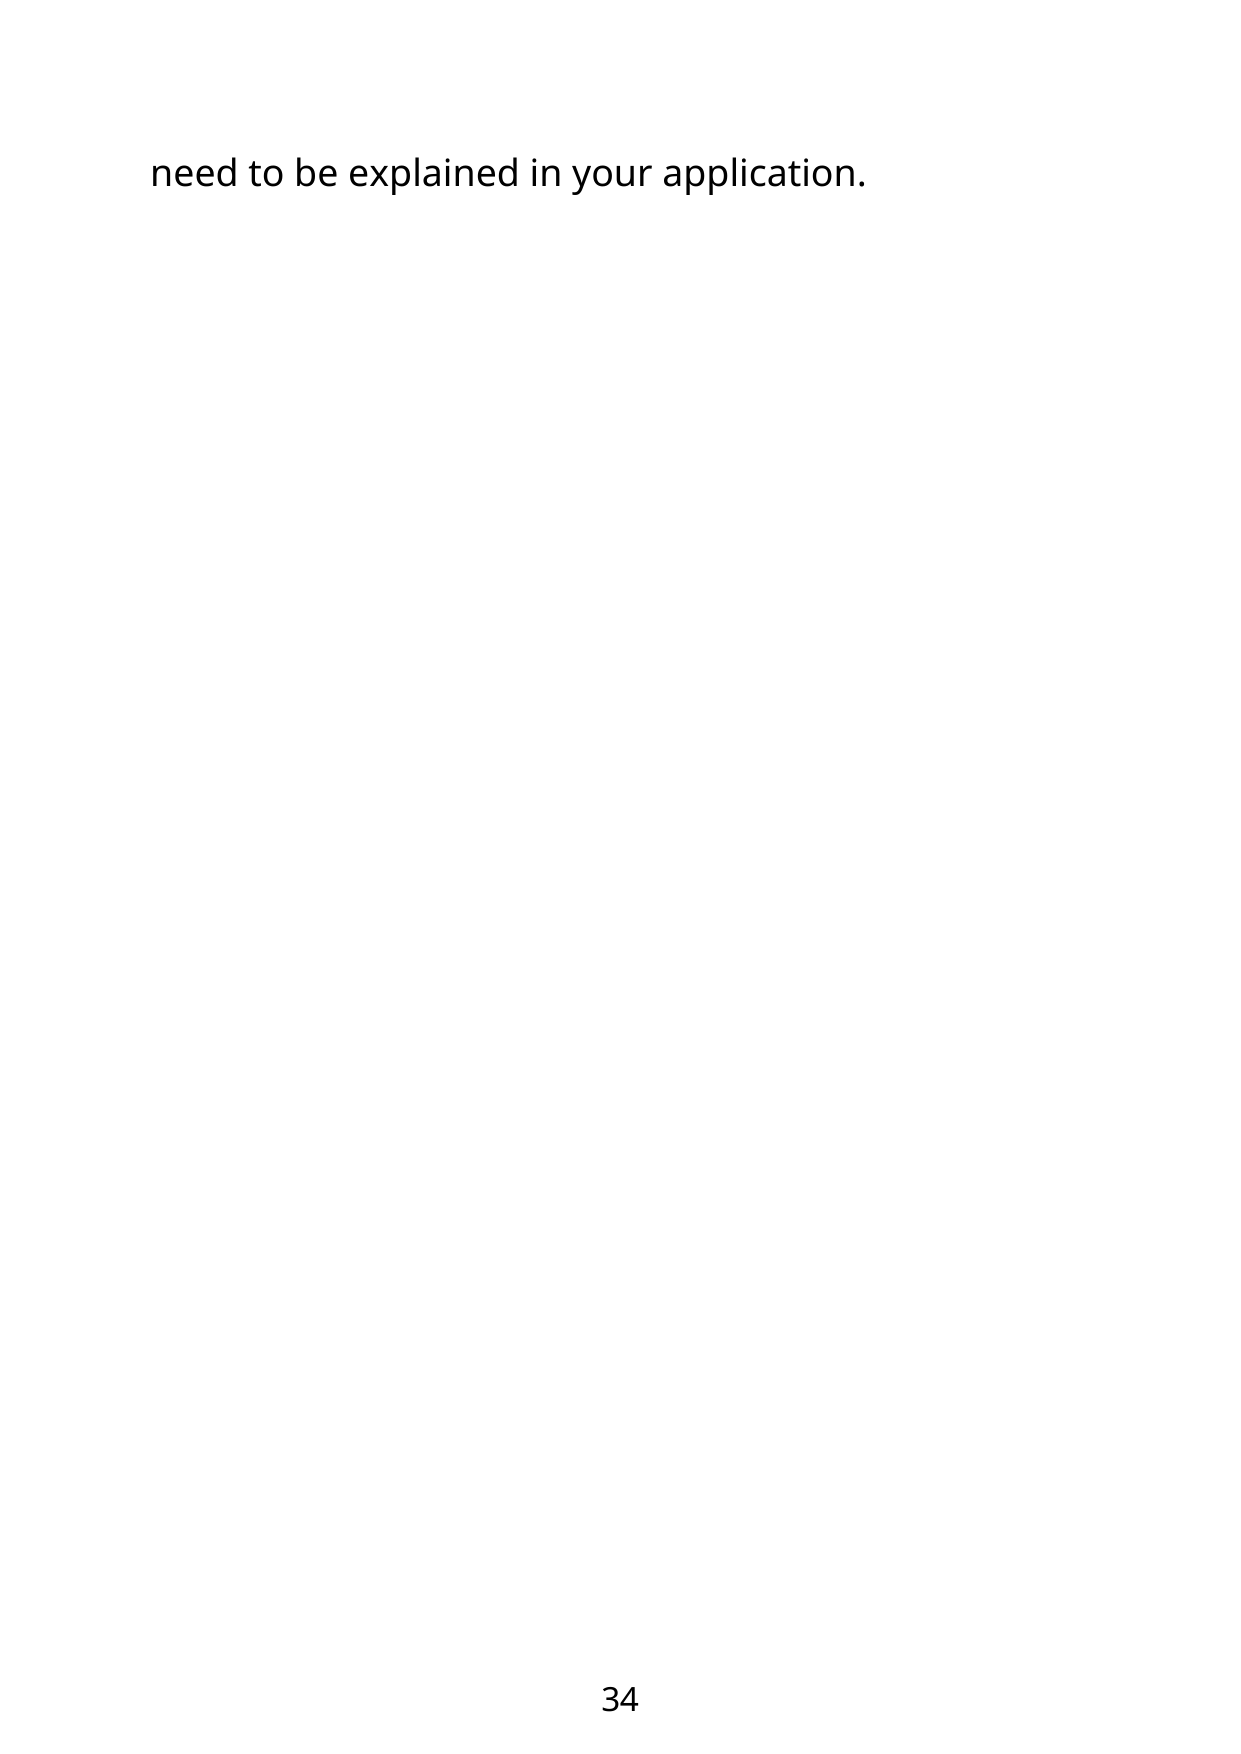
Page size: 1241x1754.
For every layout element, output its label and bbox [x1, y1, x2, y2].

text [150, 146, 1103, 197]
